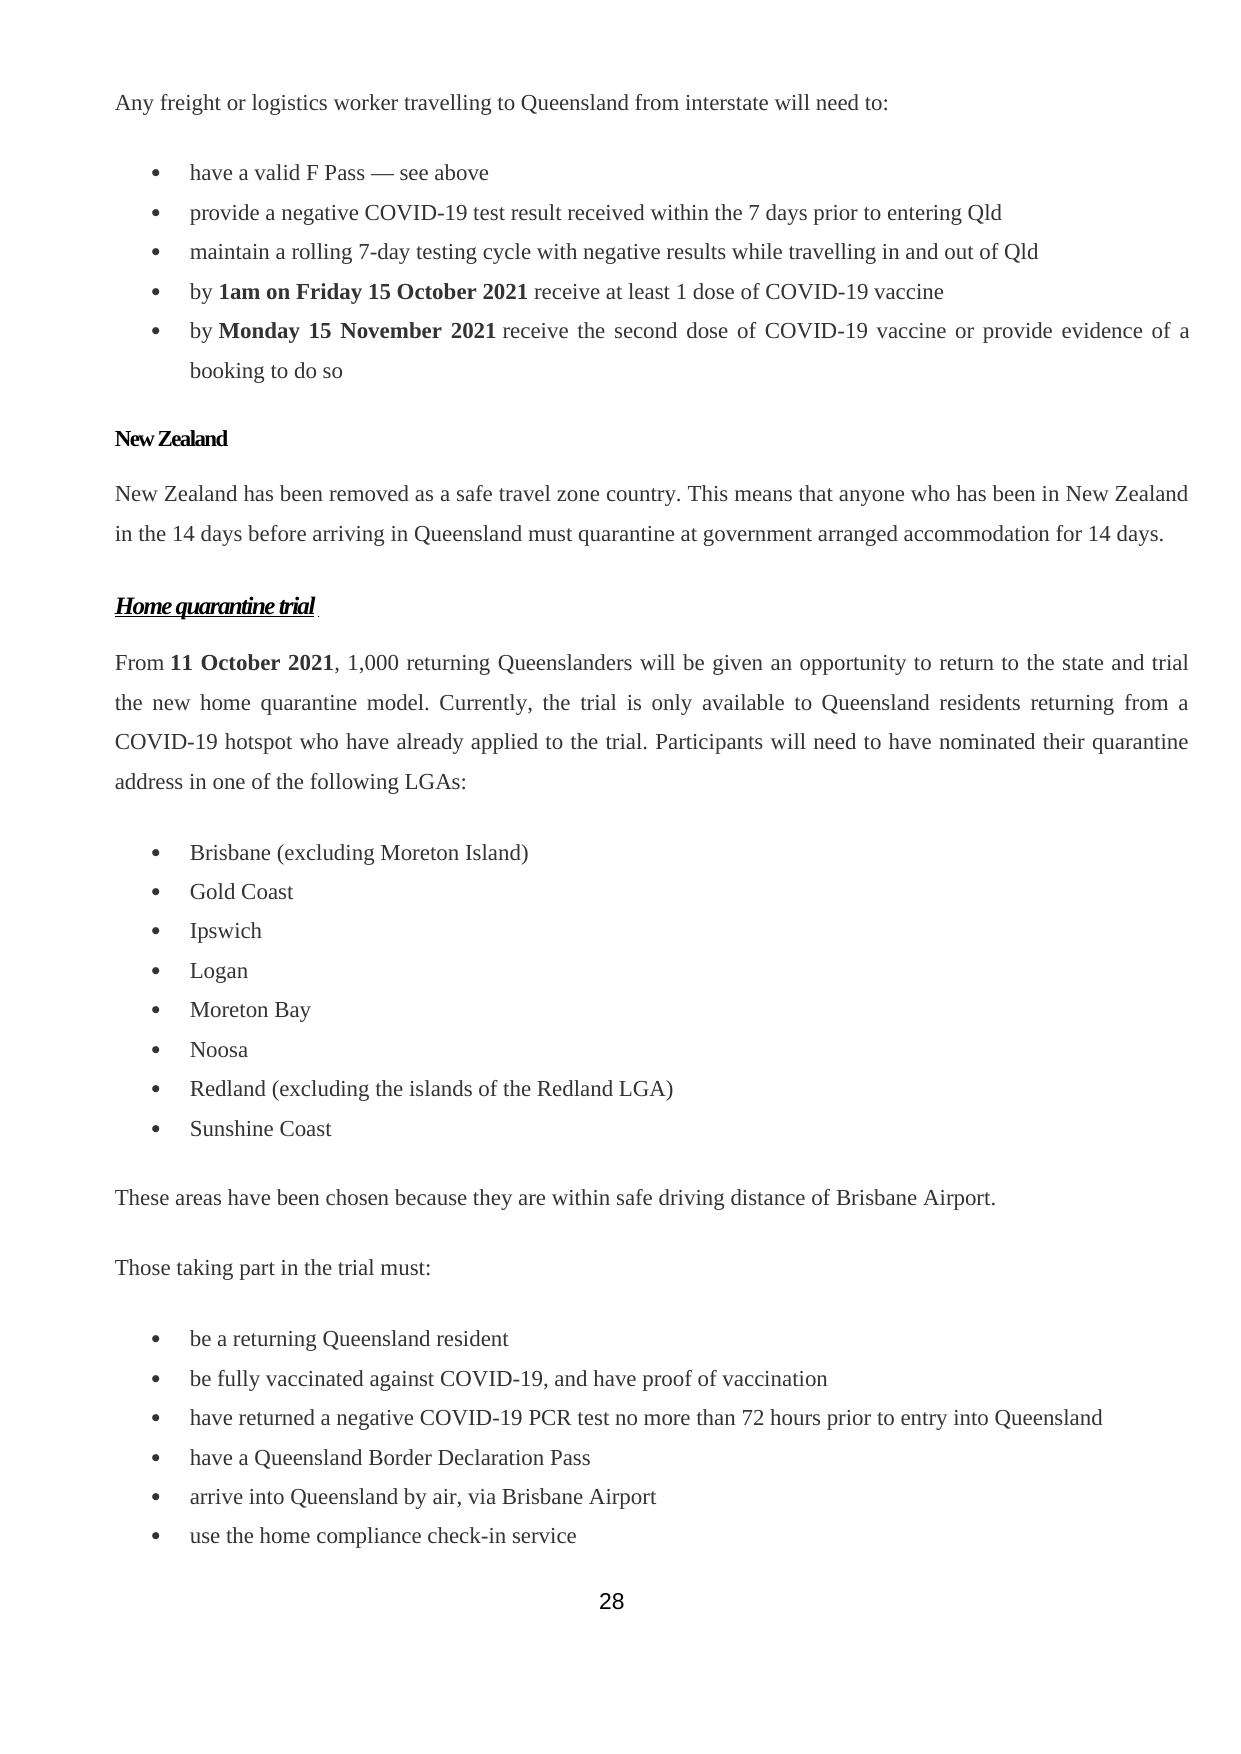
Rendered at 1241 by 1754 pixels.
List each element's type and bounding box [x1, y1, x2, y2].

table_cell [103, 89, 1202, 1562]
